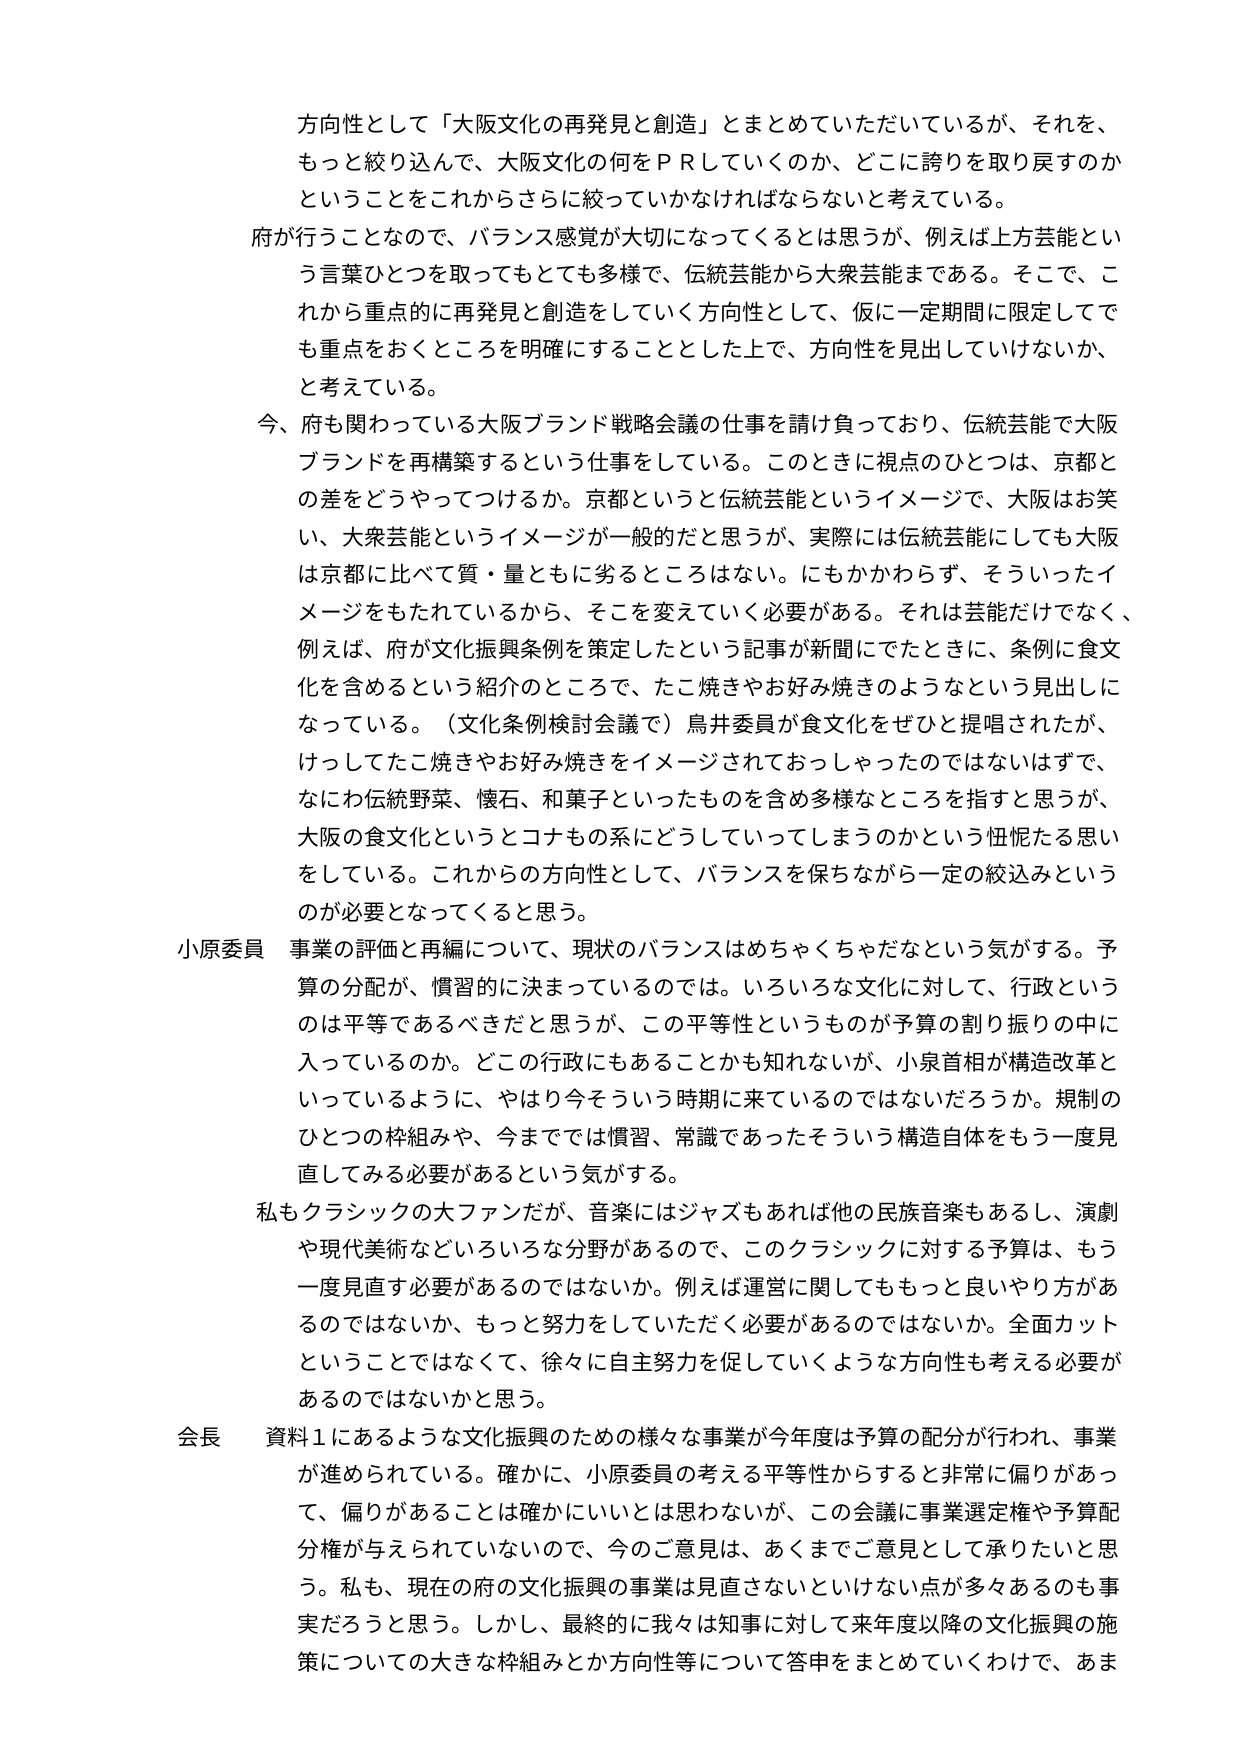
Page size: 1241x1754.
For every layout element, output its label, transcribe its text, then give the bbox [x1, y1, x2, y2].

text 小原委員 事業の評価と再編について、現状のバランスはめちゃくちゃだなという気がする。予算の分配が、慣習的に決まっているのでは。いろいろな文化に対して、行政というのは平等であるべきだと思うが、この平等性というものが予算の割り振りの中に入っているのか。どこの行政にもあることかも知れないが、小泉首相が構造改革といっているように、やはり今そういう時期に来ているのではないだろうか。規制のひとつの枠組みや、今まででは慣習、常識であったそういう構造自体をもう一度見直してみる必要があるという気がする。 [177, 929, 1122, 1192]
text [177, 1417, 1122, 1679]
text 今、府も関わっている大阪ブランド戦略会議の仕事を請け負っており、伝統芸能で大阪ブランドを再構築するという仕事をしている。このときに視点のひとつは、京都との差をどうやってつけるか。京都というと伝統芸能というイメージで、大阪はお笑い、大衆芸能というイメージが一般的だと思うが、実際には伝統芸能にしても大阪は京都に比べて質・量ともに劣るところはない。にもかかわらず、そういったイメージをもたれているから、そこを変えていく必要がある。それは芸能だけでなく、例えば、府が文化振興条例を策定したという記事が新聞にでたときに、条例に食文化を含めるという紹介のところで、たこ焼きやお好み焼きのようなという見出しになっている。（文化条例検討会議で）鳥井委員が食文化をぜひと提唱されたが、けっしてたこ焼きやお好み焼きをイメージされておっしゃったのではないはずで、なにわ伝統野菜、懐石、和菓子といったものを含め多様なところを指すと思うが、大阪の食文化というとコナもの系にどうしていってしまうのかという忸怩たる思いをしている。これからの方向性として、バランスを保ちながら一定の絞込みというのが必要となってくると思う。 [177, 404, 1122, 929]
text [177, 104, 1122, 217]
text 府が行うことなので、バランス感覚が大切になってくるとは思うが、例えば上方芸能という言葉ひとつを取ってもとても多様で、伝統芸能から大衆芸能まである。そこで、これから重点的に再発見と創造をしていく方向性として、仮に一定期間に限定してでも重点をおくところを明確にすることとした上で、方向性を見出していけないか、と考えている。 [177, 217, 1122, 404]
text 私もクラシックの大ファンだが、音楽にはジャズもあれば他の民族音楽もあるし、演劇や現代美術などいろいろな分野があるので、このクラシックに対する予算は、もう一度見直す必要があるのではないか。例えば運営に関してももっと良いやり方があるのではないか、もっと努力をしていただく必要があるのではないか。全面カットということではなくて、徐々に自主努力を促していくような方向性も考える必要があるのではないかと思う。 [177, 1192, 1122, 1417]
